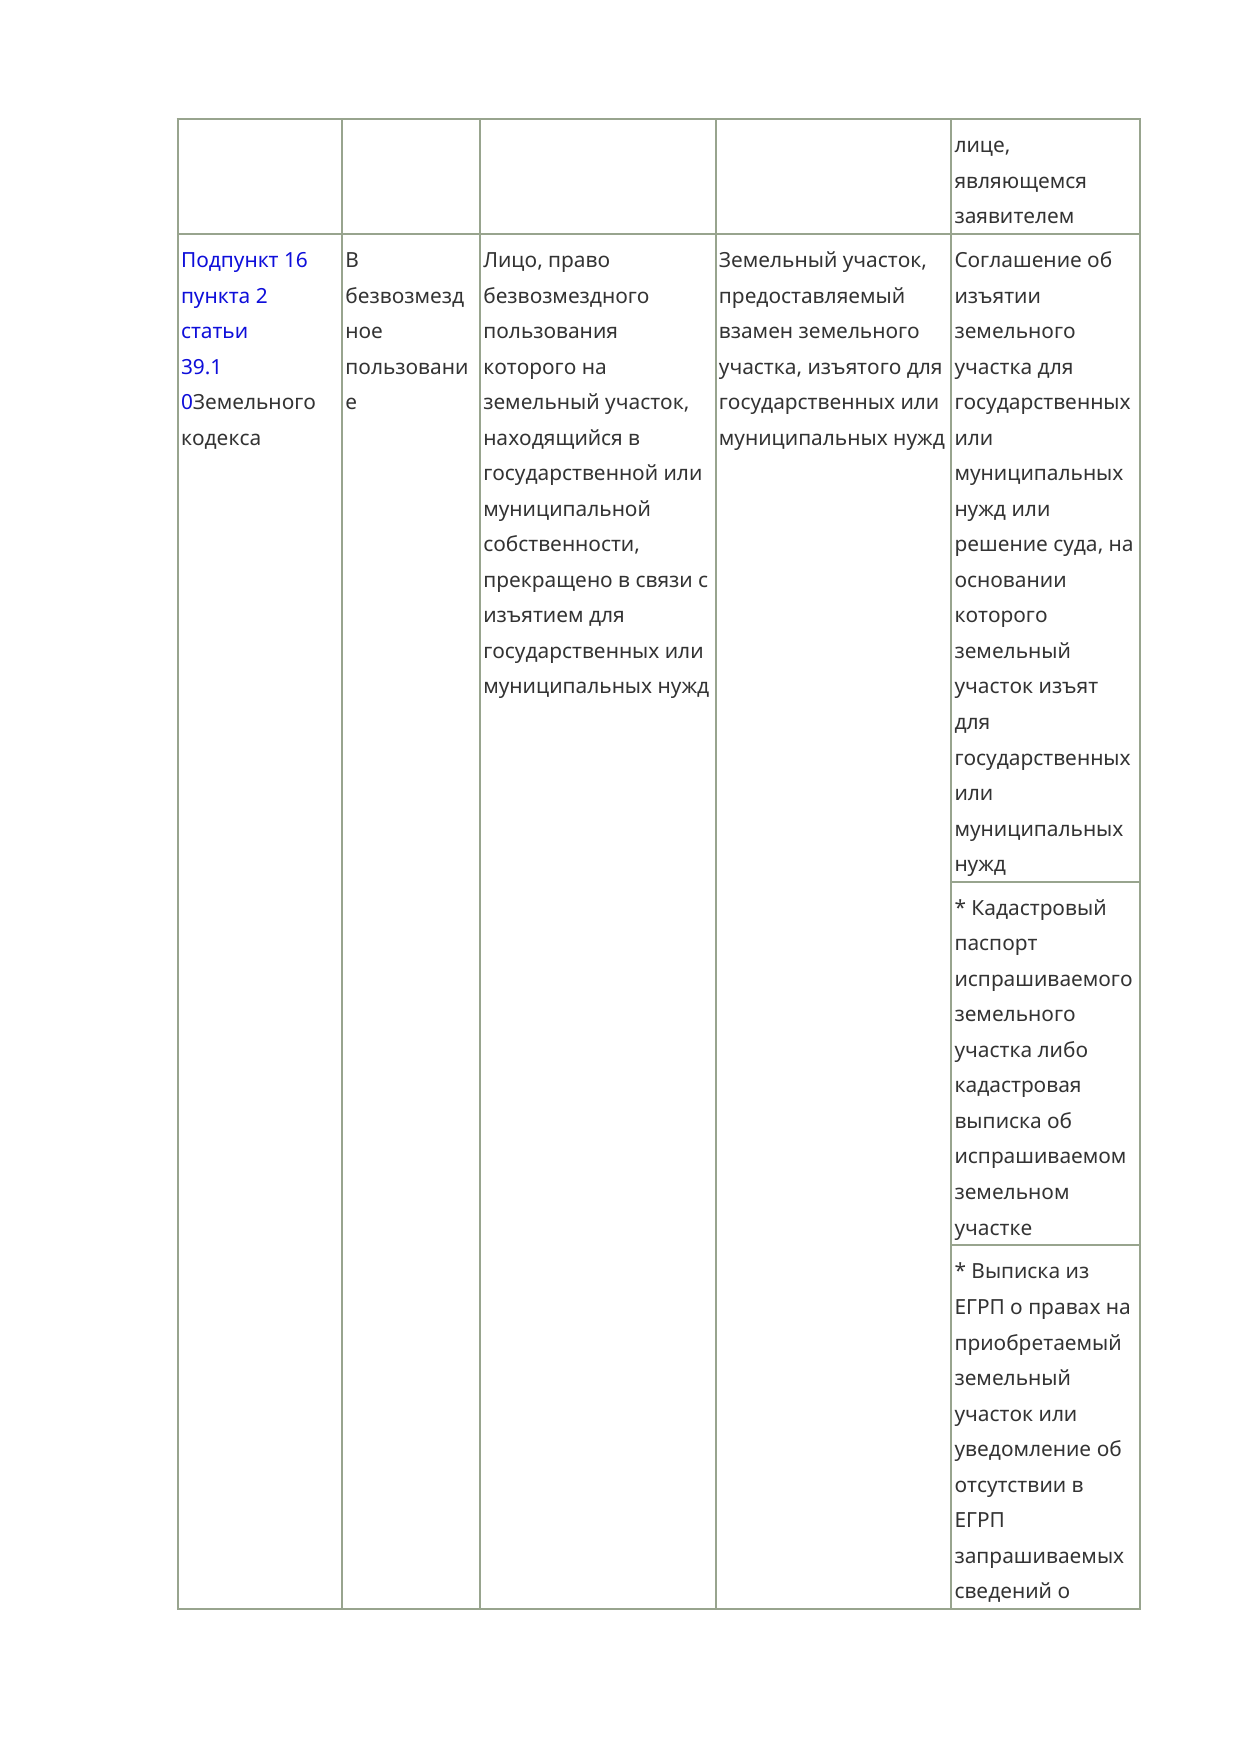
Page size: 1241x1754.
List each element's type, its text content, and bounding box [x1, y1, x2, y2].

table_cell Лицо, право безвозмездного пользования которого на земельный участок, находящийся в государственной или муниципальной собственности, прекращено в связи с изъятием для государственных или муниципальных нужд [481, 235, 715, 1608]
table_cell В безвозмездное пользование [343, 235, 479, 1608]
table_cell Соглашение об изъятии земельного участка для государственных или муниципальных нужд или решение суда, на основании которого земельный участок изъят для государственных или муниципальных нужд [952, 235, 1139, 881]
table_cell Земельный участок, предоставляемый взамен земельного участка, изъятого для государственных или муниципальных нужд [717, 235, 950, 1608]
table_cell Подпункт 16 пункта 2 статьи 39.10Земельного кодекса [179, 235, 341, 1608]
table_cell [952, 120, 1139, 233]
table_cell * Кадастровый паспорт испрашиваемого земельного участка либо кадастровая выписка об испрашиваемом земельном участке [952, 883, 1139, 1244]
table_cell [952, 1246, 1139, 1608]
